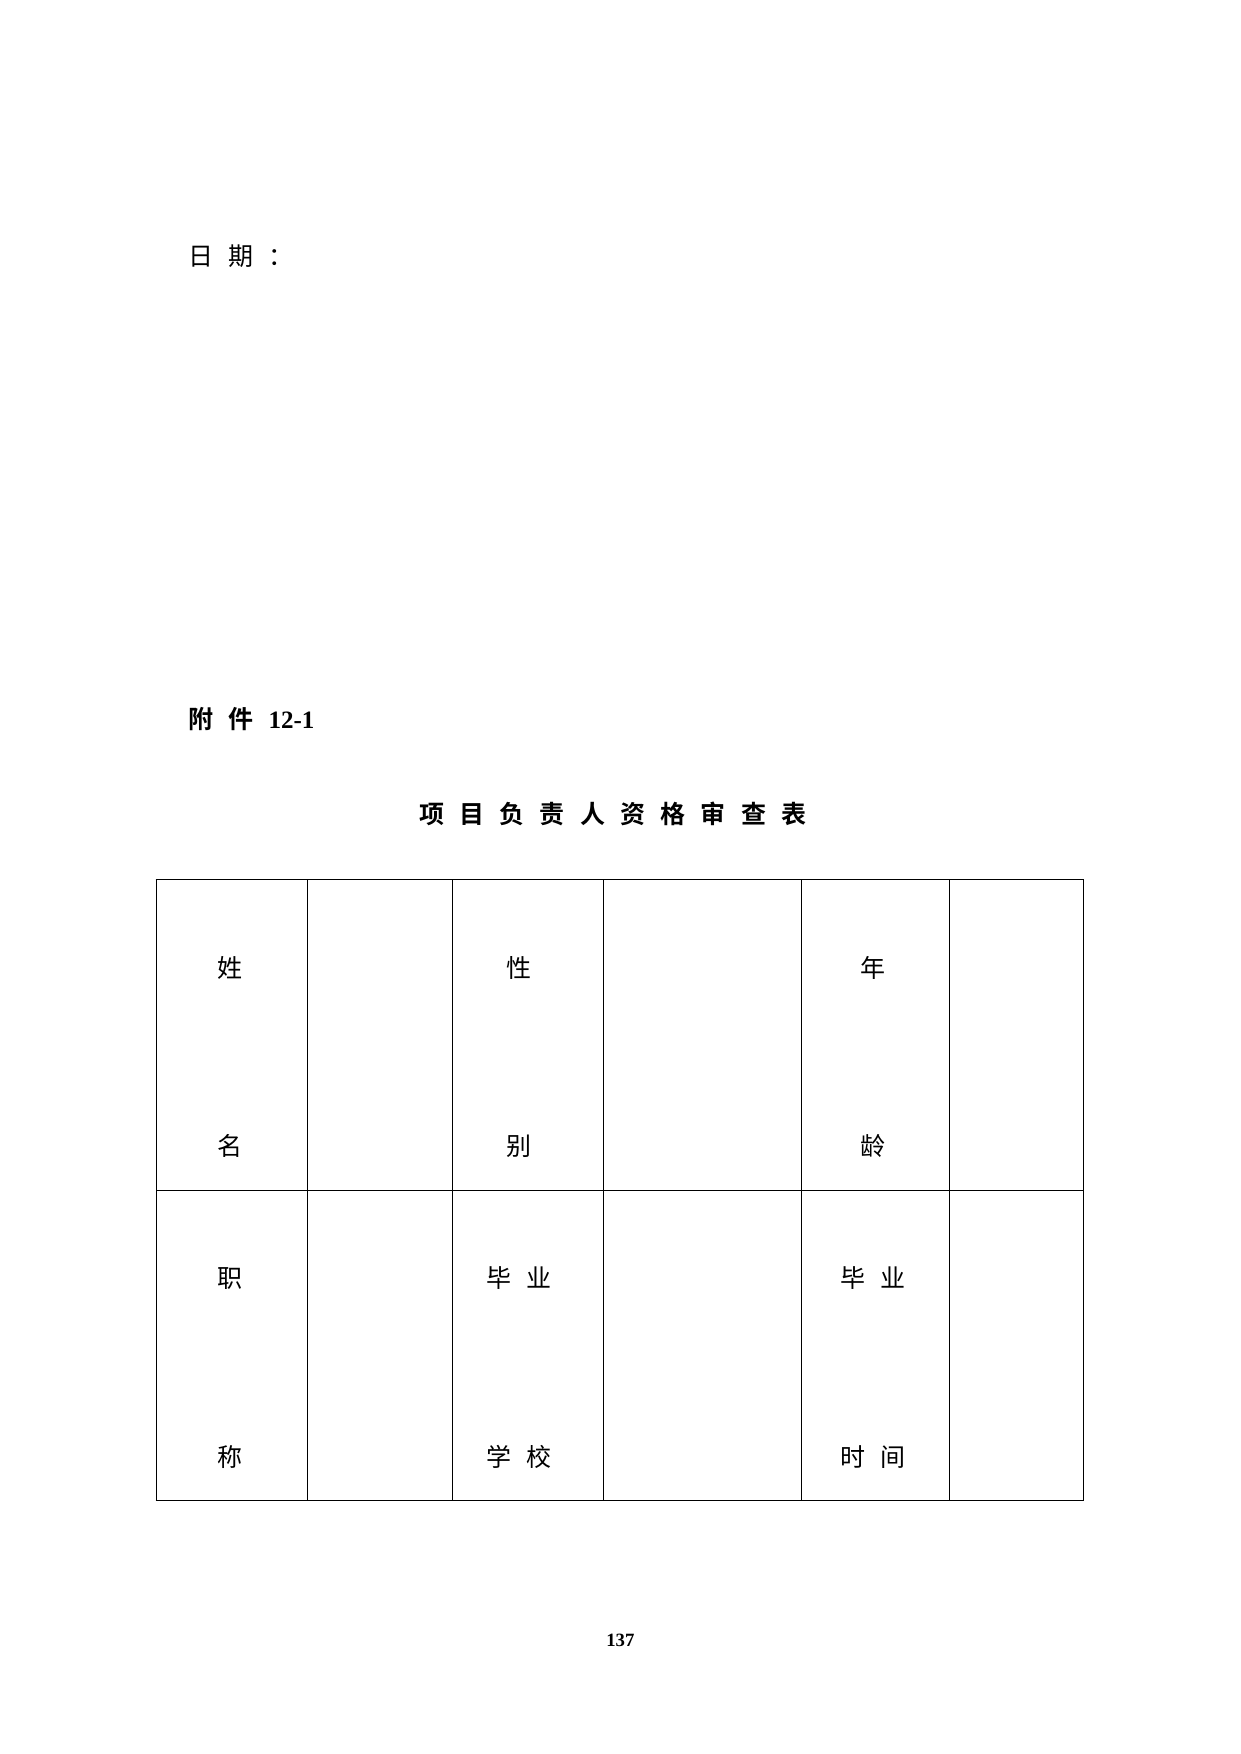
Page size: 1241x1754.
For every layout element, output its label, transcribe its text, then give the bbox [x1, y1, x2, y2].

table_cell [604, 1191, 801, 1500]
table_cell 毕业时间 [802, 1191, 949, 1500]
table_cell 毕业学校 [453, 1191, 603, 1500]
table_cell [308, 1191, 452, 1500]
text 日期： [188, 164, 1043, 283]
table_header 年 龄 [802, 880, 949, 1189]
table_header [308, 880, 452, 1189]
table_header [604, 880, 801, 1189]
table_cell 职 称 [157, 1191, 307, 1500]
text 附件12-1 [188, 688, 1052, 747]
table_cell [950, 1191, 1083, 1500]
table_header 性 别 [453, 880, 603, 1189]
table_header 姓 名 [157, 880, 307, 1189]
table_header [950, 880, 1083, 1189]
text 项目负责人资格审查表 [188, 783, 1052, 843]
